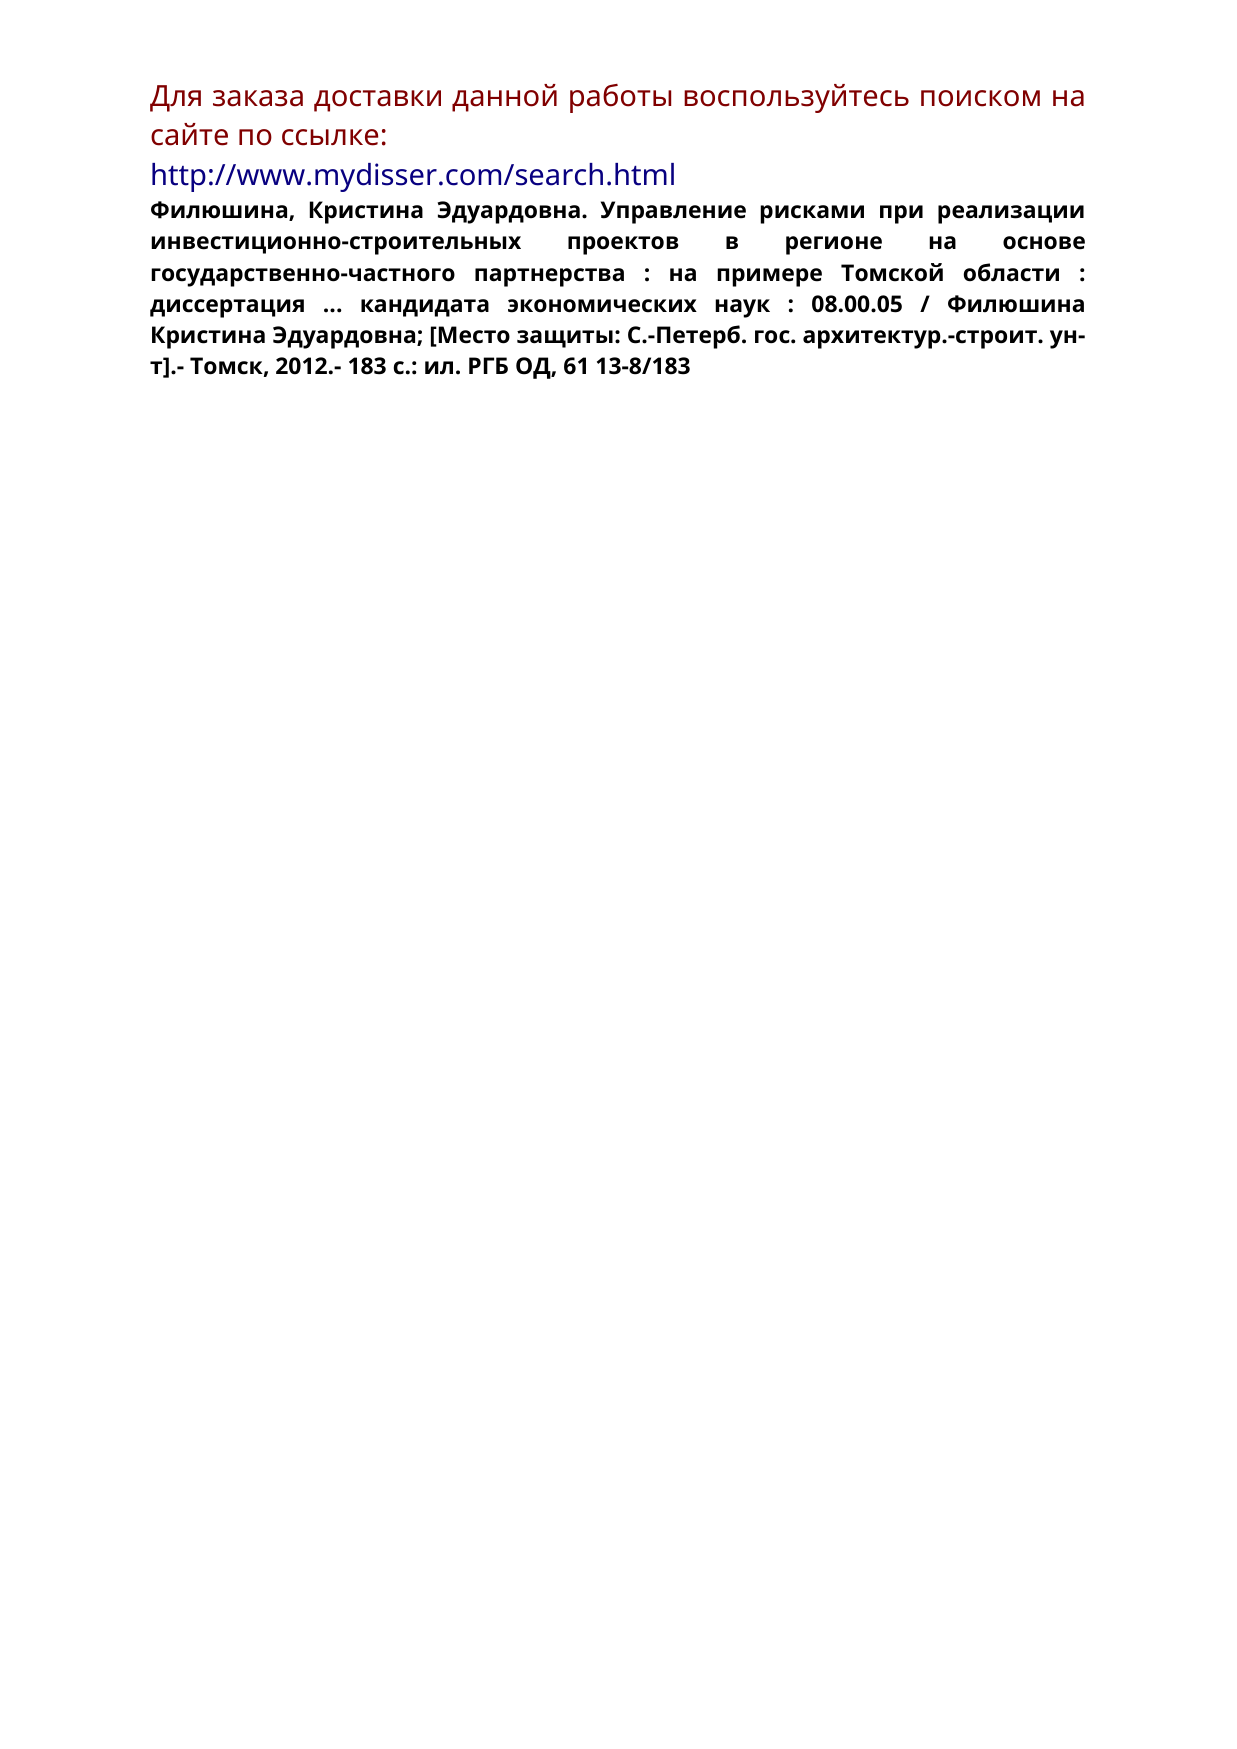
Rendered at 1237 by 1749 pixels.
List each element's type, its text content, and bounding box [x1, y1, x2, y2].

text Филюшина, Кристина Эдуардовна. Управление рисками при реализации инвестиционно-строительных проектов в регионе на основе государственно-частного партнерства : на примере Томской области : диссертация ... кандидата экономических наук : 08.00.05 / Филюшина Кристина Эдуардовна; [Место защиты: С.-Петерб. гос. архитектур.-строит. ун-т].- Томск, 2012.- 183 с.: ил. РГБ ОД, 61 13-8/183 [150, 194, 1086, 382]
